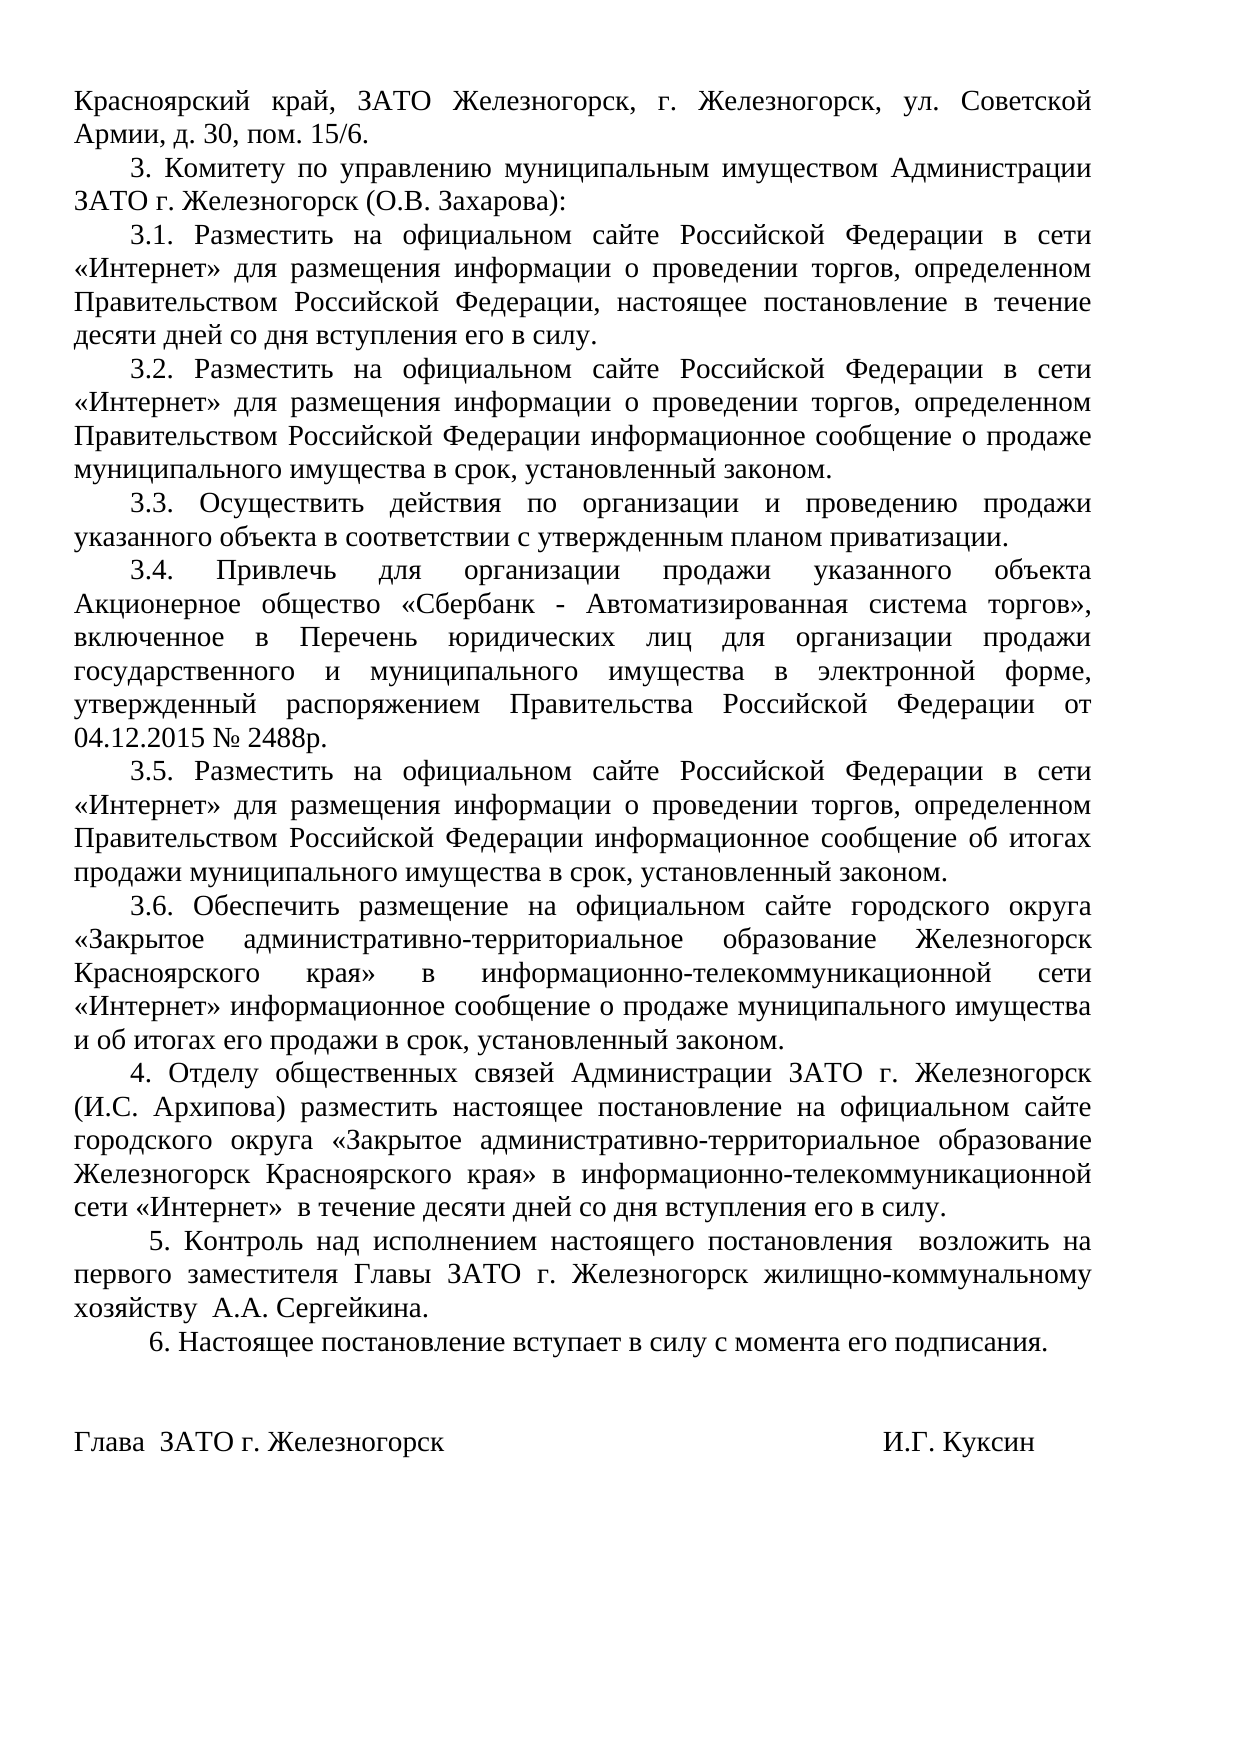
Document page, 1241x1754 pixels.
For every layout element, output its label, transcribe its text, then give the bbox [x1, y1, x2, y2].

text 3.5. Разместить на официальном сайте Российской Федерации в сети «Интернет» для размещения информации о проведении торгов, определенном Правительством Российской Федерации информационное сообщение об итогах продажи муниципального имущества в срок, установленный законом. [74, 753, 1092, 888]
text 3.1. Разместить на официальном сайте Российской Федерации в сети «Интернет» для размещения информации о проведении торгов, определенном Правительством Российской Федерации, настоящее постановление в течение десяти дней со дня вступления его в силу. [74, 217, 1092, 351]
table_header И.Г. Куксин [679, 1424, 1078, 1491]
table_header Глава ЗАТО г. Железногорск [63, 1424, 679, 1491]
text 4. Отделу общественных связей Администрации ЗАТО г. Железногорск (И.С. Архипова) разместить настоящее постановление на официальном сайте городского округа «Закрытое административно-территориальное образование Железногорск Красноярского края» в информационно-телекоммуникационной сети «Интернет» в течение десяти дней со дня вступления его в силу. [74, 1055, 1092, 1223]
text 5. Контроль над исполнением настоящего постановления возложить на первого заместителя Главы ЗАТО г. Железногорск жилищно-коммунальному хозяйству А.А. Сергейкина. [74, 1223, 1092, 1324]
text 3. Комитету по управлению муниципальным имуществом Администрации ЗАТО г. Железногорск (О.В. Захарова): [74, 150, 1092, 217]
text 3.3. Осуществить действия по организации и проведению продажи указанного объекта в соответствии с утвержденным планом приватизации. [74, 485, 1092, 552]
text 3.4. Привлечь для организации продажи указанного объекта Акционерное общество «Сбербанк - Автоматизированная система торгов», включенное в Перечень юридических лиц для организации продажи государственного и муниципального имущества в электронной форме, утвержденный распоряжением Правительства Российской Федерации от 04.12.2015 № 2488р. [74, 552, 1092, 753]
text 6. Настоящее постановление вступает в силу с момента его подписания. [74, 1324, 1092, 1357]
text 3.2. Разместить на официальном сайте Российской Федерации в сети «Интернет» для размещения информации о проведении торгов, определенном Правительством Российской Федерации информационное сообщение о продаже муниципального имущества в срок, установленный законом. [74, 351, 1092, 485]
text 3.6. Обеспечить размещение на официальном сайте городского округа «Закрытое административно-территориальное образование Железногорск Красноярского края» в информационно-телекоммуникационной сети «Интернет» информационное сообщение о продаже муниципального имущества и об итогах его продажи в срок, установленный законом. [74, 888, 1092, 1055]
